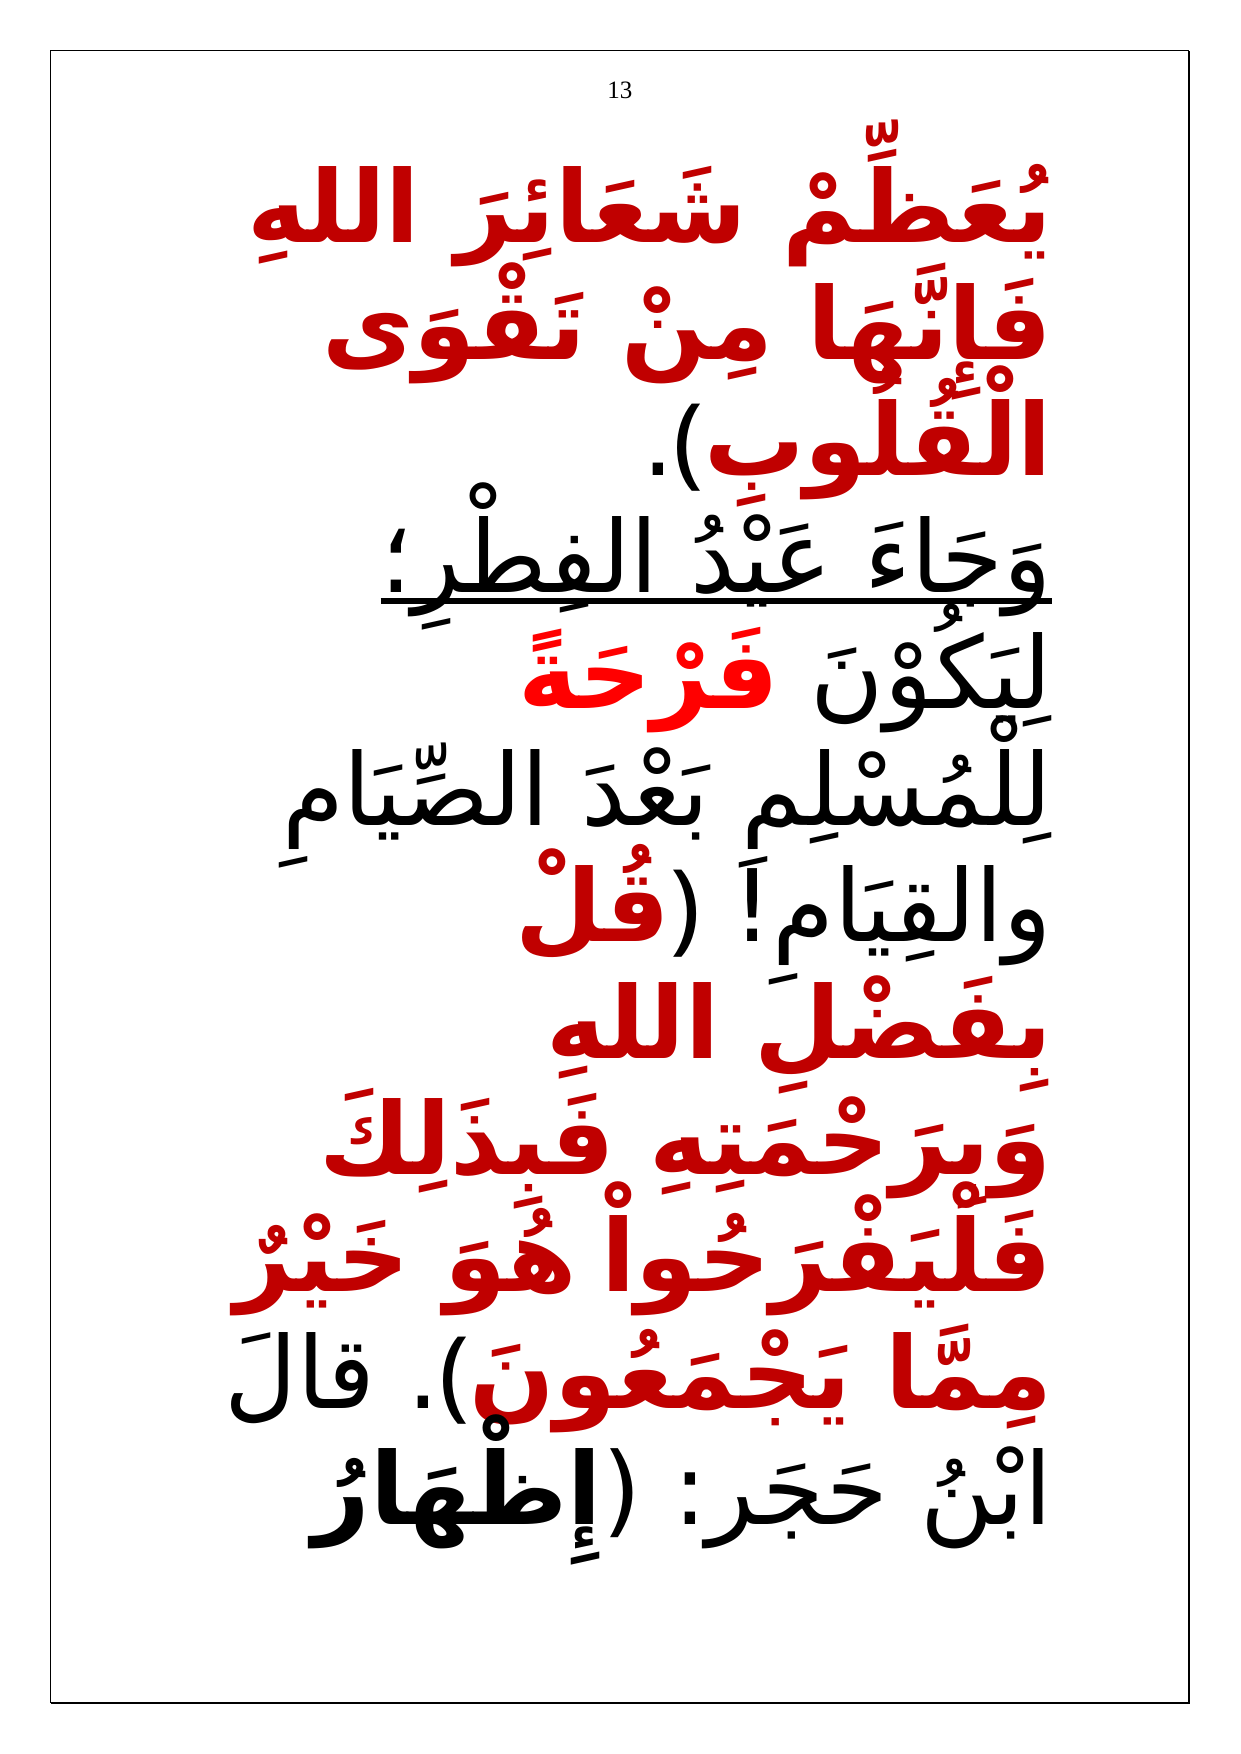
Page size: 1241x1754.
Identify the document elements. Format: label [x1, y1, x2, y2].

text [187, 150, 1052, 499]
text [187, 499, 1052, 1548]
